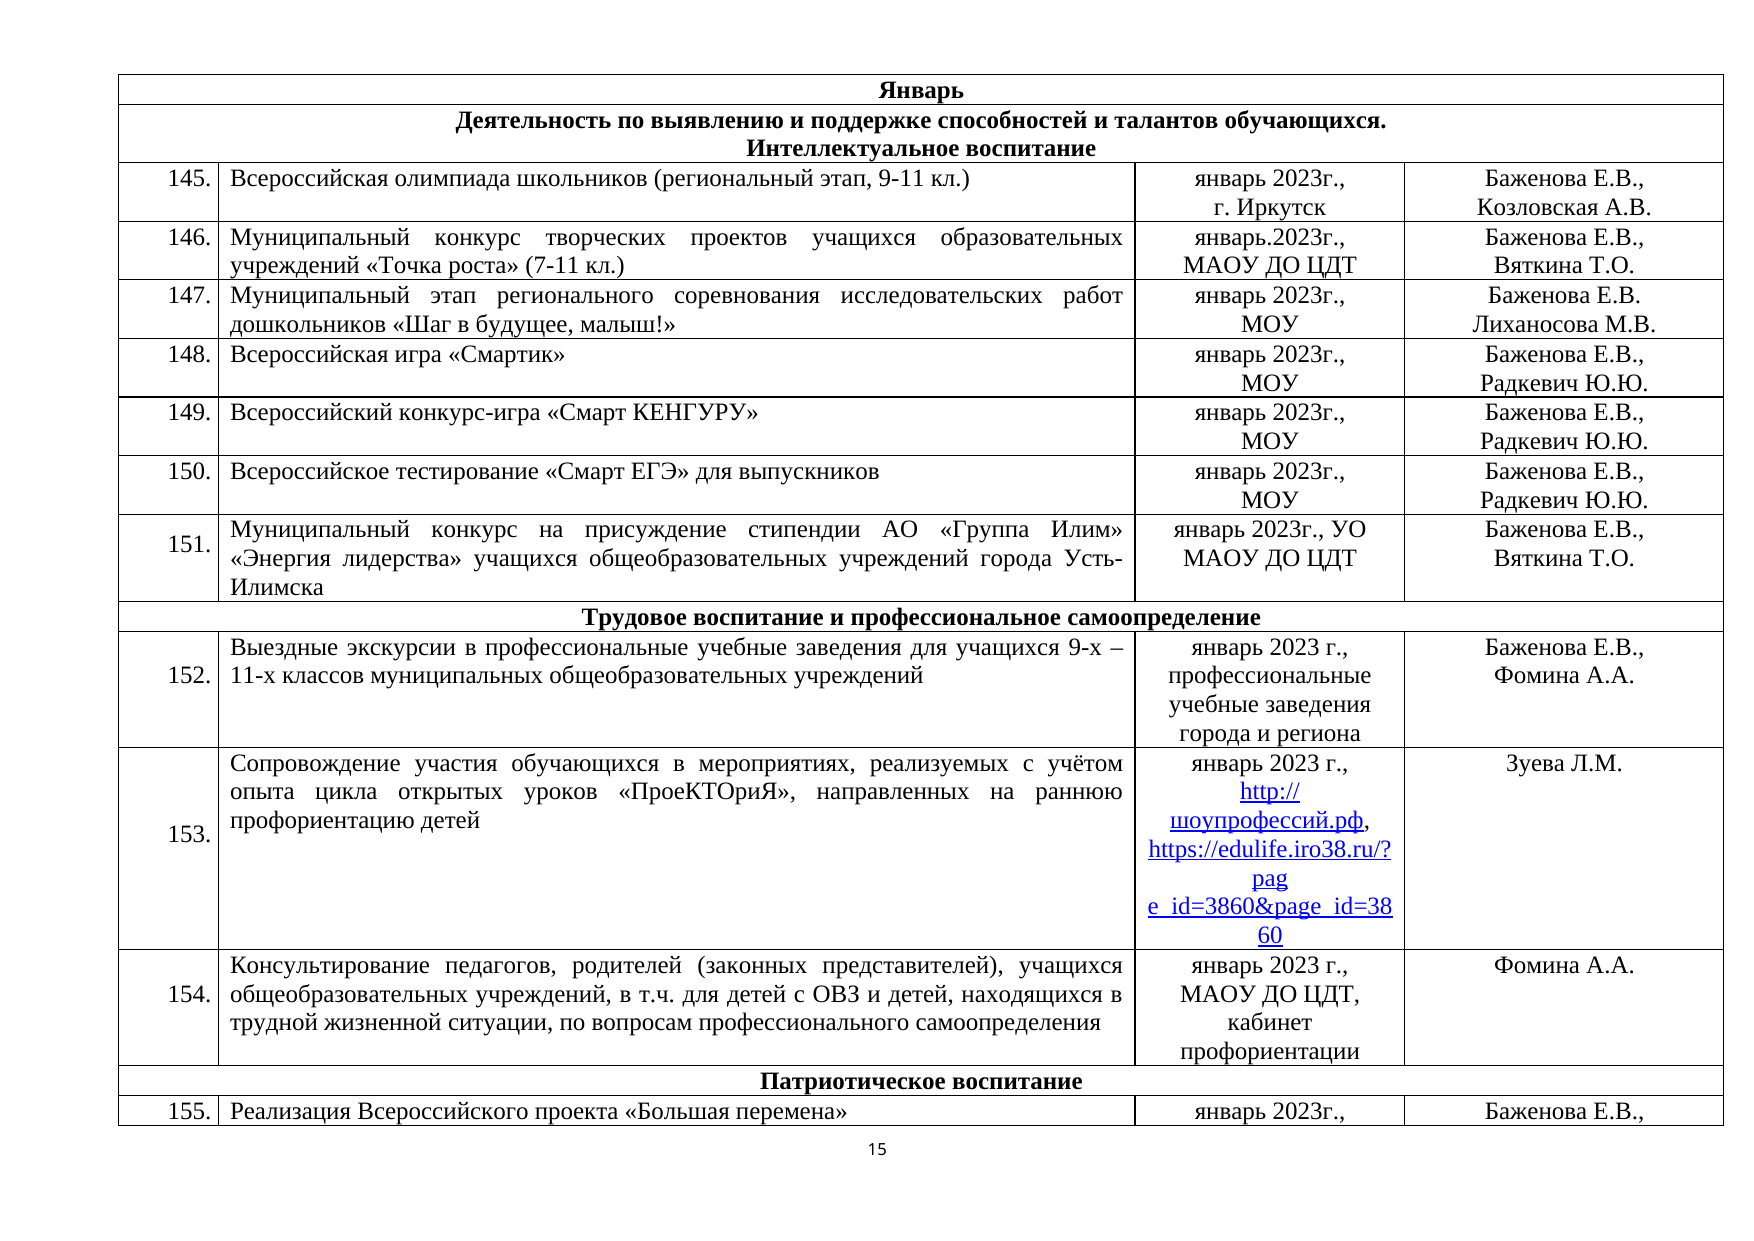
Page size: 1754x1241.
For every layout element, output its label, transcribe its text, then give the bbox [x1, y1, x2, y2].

table_cell Всероссийская игра «Смартик» [219, 339, 1134, 396]
table_cell Всероссийский конкурс-игра «Смарт КЕНГУРУ» [219, 398, 1134, 455]
table_cell Муниципальный этап регионального соревнования исследовательских работ дошкольников «Шаг в будущее, малыш!» [219, 280, 1134, 338]
table_cell [119, 163, 218, 221]
table_cell Баженова Е.В., Козловская А.В. [1405, 163, 1723, 221]
table_cell январь.2023г., МАОУ ДО ЦДТ [1136, 222, 1404, 279]
table_cell Баженова Е.В., Фомина А.А. [1405, 632, 1723, 747]
table_cell январь 2023г., МОУ [1136, 280, 1404, 338]
table_cell [119, 632, 218, 747]
table_cell Всероссийское тестирование «Смарт ЕГЭ» для выпускников [219, 456, 1134, 513]
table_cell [1136, 1096, 1404, 1124]
table_cell [119, 456, 218, 513]
table_cell Баженова Е.В., Радкевич Ю.Ю. [1405, 456, 1723, 513]
table_cell Консультирование педагогов, родителей (законных представителей), учащихся общеобразовательных учреждений, в т.ч. для детей с ОВЗ и детей, находящихся в трудной жизненной ситуации, по вопросам профессионального самоопределения [219, 950, 1134, 1065]
table_cell [119, 748, 218, 949]
table_cell Сопровождение участия обучающихся в мероприятиях, реализуемых с учётом опыта цикла открытых уроков «ПроеКТОриЯ», направленных на раннюю профориентацию детей [219, 748, 1134, 949]
table_cell Зуева Л.М. [1405, 748, 1723, 949]
table_cell Баженова Е.В., Радкевич Ю.Ю. [1405, 339, 1723, 396]
table_cell Патриотическое воспитание [119, 1066, 1723, 1095]
table_cell Всероссийская олимпиада школьников (региональный этап, 9-11 кл.) [219, 163, 1134, 221]
table_cell Муниципальный конкурс на присуждение стипендии АО «Группа Илим» «Энергия лидерства» учащихся общеобразовательных учреждений города Усть-Илимска [219, 515, 1134, 601]
table_cell [119, 950, 218, 1065]
table_cell Баженова Е.В., Вяткина Т.О. [1405, 222, 1723, 279]
table_cell Баженова Е.В., Вяткина Т.О. [1405, 515, 1723, 601]
table_cell [119, 398, 218, 455]
table_cell январь ., профессиональные учебные заведения города и региона [1136, 632, 1404, 747]
table_cell [119, 515, 218, 601]
table_cell январь 2023г., г. Иркутск [1136, 163, 1404, 221]
table_cell январь ., МАОУ ДО ЦДТ, кабинет профориентации [1136, 950, 1404, 1065]
table_cell январь 2023г., МОУ [1136, 339, 1404, 396]
table_cell [119, 280, 218, 338]
table_cell Выездные экскурсии в профессиональные учебные заведения для учащихся 9-х – 11-х классов муниципальных общеобразовательных учреждений [219, 632, 1134, 747]
table_cell [119, 1096, 218, 1124]
table_cell Трудовое воспитание и профессиональное самоопределение [119, 602, 1723, 631]
table_cell Муниципальный конкурс творческих проектов учащихся образовательных учреждений «Точка роста» (7-11 кл.) [219, 222, 1134, 279]
table_cell Баженова Е.В. Лиханосова М.В. [1405, 280, 1723, 338]
table_cell Баженова Е.В., Радкевич Ю.Ю. [1405, 398, 1723, 455]
table_cell Фомина А.А. [1405, 950, 1723, 1065]
table_cell [119, 339, 218, 396]
table_cell Январь [119, 75, 1723, 104]
table_cell [119, 222, 218, 279]
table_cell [1405, 1096, 1723, 1124]
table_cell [219, 1096, 1134, 1124]
table_cell январь 2023г., МОУ [1136, 456, 1404, 513]
table_cell январь ., http://шоупрофессий.рф, https://edulife.iro38.ru/?page_id=3860&page_id=3860 [1136, 748, 1404, 949]
table_cell январь 2023г., УО МАОУ ДО ЦДТ [1136, 515, 1404, 601]
table_cell Деятельность по выявлению и поддержке способностей и талантов обучающихся. Интеллектуальное воспитание [119, 105, 1723, 162]
table_cell январь 2023г., МОУ [1136, 398, 1404, 455]
